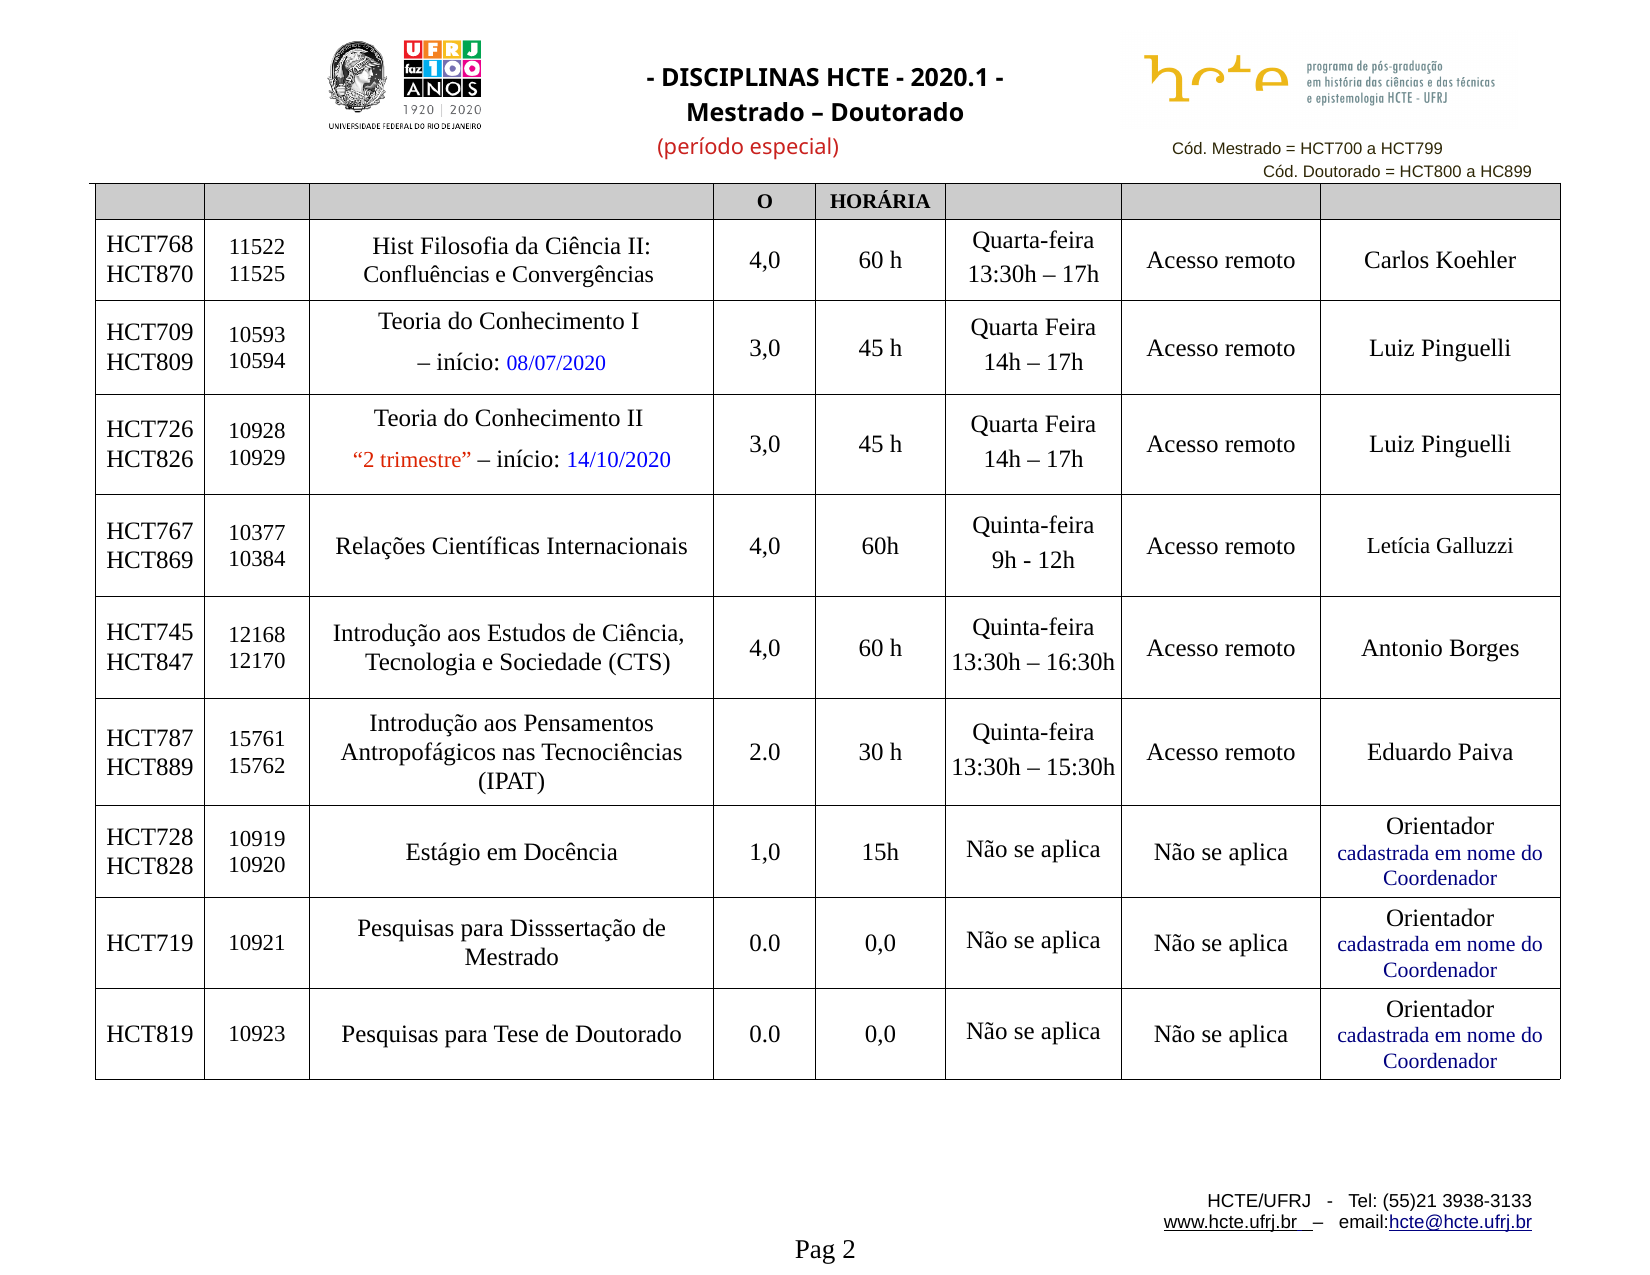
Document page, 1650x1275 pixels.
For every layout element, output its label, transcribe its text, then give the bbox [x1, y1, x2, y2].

table_cell Luiz Pinguelli [1321, 395, 1560, 494]
table_cell Relações Científicas Internacionais [310, 495, 713, 596]
table_header HORÁRIO [946, 184, 1121, 219]
table_cell Pesquisas para Tese de Doutorado [310, 989, 713, 1079]
table_cell 60h [816, 495, 945, 596]
table_cell 45 h [816, 301, 945, 393]
table_cell [89, 896, 95, 987]
table_cell Acesso remoto [1122, 597, 1320, 698]
table_header [89, 184, 95, 219]
table_cell Orientador cadastrada em nome do Coordenador [1321, 898, 1560, 987]
table_cell Acesso remoto [1122, 220, 1320, 300]
table_cell HCT726 HCT826 [96, 395, 204, 494]
table_cell Quarta Feira 14h – 17h [946, 395, 1121, 494]
table_cell 3,0 [714, 301, 815, 393]
table_cell 12168 12170 [205, 597, 309, 698]
table_cell 60 h [816, 597, 945, 698]
table_header LOCAL [1122, 184, 1320, 219]
table_cell Quarta-feira 13:30h – 17h [946, 220, 1121, 300]
table_cell 15761 15762 [205, 699, 309, 805]
table_cell 10919 10920 [205, 806, 309, 896]
table_cell 1,0 [714, 806, 815, 896]
table_cell Introdução aos Estudos de Ciência, Tecnologia e Sociedade (CTS) [310, 597, 713, 698]
table_cell 3,0 [714, 395, 815, 494]
table_cell Acesso remoto [1122, 699, 1320, 805]
picture [307, 22, 498, 146]
table_cell 11522 11525 [205, 220, 309, 300]
table_cell 10921 [205, 898, 309, 987]
table_cell [89, 596, 95, 698]
table_cell Quinta-feira 13:30h – 15:30h [946, 699, 1121, 805]
table_header CRÉDITO [714, 184, 815, 219]
table_cell Carlos Koehler [1321, 220, 1560, 300]
table_cell Acesso remoto [1122, 395, 1320, 494]
table_cell 60 h [816, 220, 945, 300]
table_cell [89, 300, 95, 393]
table_cell 10928 10929 [205, 395, 309, 494]
table_cell Estágio em Docência [310, 806, 713, 896]
table_cell Teoria do Conhecimento II “2 trimestre” – início: 14/10/2020 [310, 395, 713, 494]
table_cell Eduardo Paiva [1321, 699, 1560, 805]
table_header CARGA HORÁRIA [816, 184, 945, 219]
table_header CÓD. [96, 184, 204, 219]
table_cell Teoria do Conhecimento I – início: 08/07/2020 [310, 301, 713, 393]
table_cell 4,0 [714, 495, 815, 596]
table_cell 0,0 [816, 898, 945, 987]
table_cell Pesquisas para Disssertação de Mestrado [310, 898, 713, 987]
table_cell HCT819 [96, 989, 204, 1079]
table_cell Não se aplica [1122, 806, 1320, 896]
table_header DISCIPLINA [310, 184, 713, 219]
table_cell 10377 10384 [205, 495, 309, 596]
table_cell 10923 [205, 989, 309, 1079]
table_cell Letícia Galluzzi [1321, 495, 1560, 596]
table_cell HCT767 HCT869 [96, 495, 204, 596]
table_cell 0.0 [714, 898, 815, 987]
table_cell [89, 219, 95, 300]
table_cell 4,0 [714, 220, 815, 300]
table_cell HCT709 HCT809 [96, 301, 204, 393]
table_header PROFESSOR [1321, 184, 1560, 219]
table_cell HCT728 HCT828 [96, 806, 204, 896]
table_cell 45 h [816, 395, 945, 494]
table_cell Orientador cadastrada em nome do Coordenador [1321, 806, 1560, 896]
table_cell 0,0 [816, 989, 945, 1079]
table_cell Orientador cadastrada em nome do Coordenador [1321, 989, 1560, 1079]
table_cell 10593 10594 [205, 301, 309, 393]
table_cell 0.0 [714, 989, 815, 1079]
table_cell Quinta-feira 13:30h – 16:30h [946, 597, 1121, 698]
table_cell [89, 394, 95, 494]
table_cell Não se aplica [946, 898, 1121, 987]
table_cell Acesso remoto [1122, 495, 1320, 596]
table_cell HCT745 HCT847 [96, 597, 204, 698]
picture [1120, 30, 1518, 129]
table_header TURMA [205, 184, 309, 219]
table_cell [89, 988, 95, 1079]
table_cell 4,0 [714, 597, 815, 698]
table_cell Hist Filosofia da Ciência II: Confluências e Convergências [310, 220, 713, 300]
table_cell [89, 805, 95, 896]
table_cell Não se aplica [946, 806, 1121, 896]
table_cell Introdução aos Pensamentos Antropofágicos nas Tecnociências (IPAT) [310, 699, 713, 805]
table_cell 30 h [816, 699, 945, 805]
table_cell HCT787 HCT889 [96, 699, 204, 805]
table_cell HCT719 [96, 898, 204, 987]
table_cell Não se aplica [1122, 989, 1320, 1079]
table_cell [89, 698, 95, 805]
table_cell HCT768 HCT870 [96, 220, 204, 300]
table_cell Quinta-feira 9h - 12h [946, 495, 1121, 596]
table_cell Luiz Pinguelli [1321, 301, 1560, 393]
table_cell Antonio Borges [1321, 597, 1560, 698]
table_cell [89, 494, 95, 596]
table_cell Não se aplica [1122, 898, 1320, 987]
table_cell 15h [816, 806, 945, 896]
table_cell Quarta Feira 14h – 17h [946, 301, 1121, 393]
table_cell Acesso remoto [1122, 301, 1320, 393]
table_cell 2.0 [714, 699, 815, 805]
table_cell Não se aplica [946, 989, 1121, 1079]
